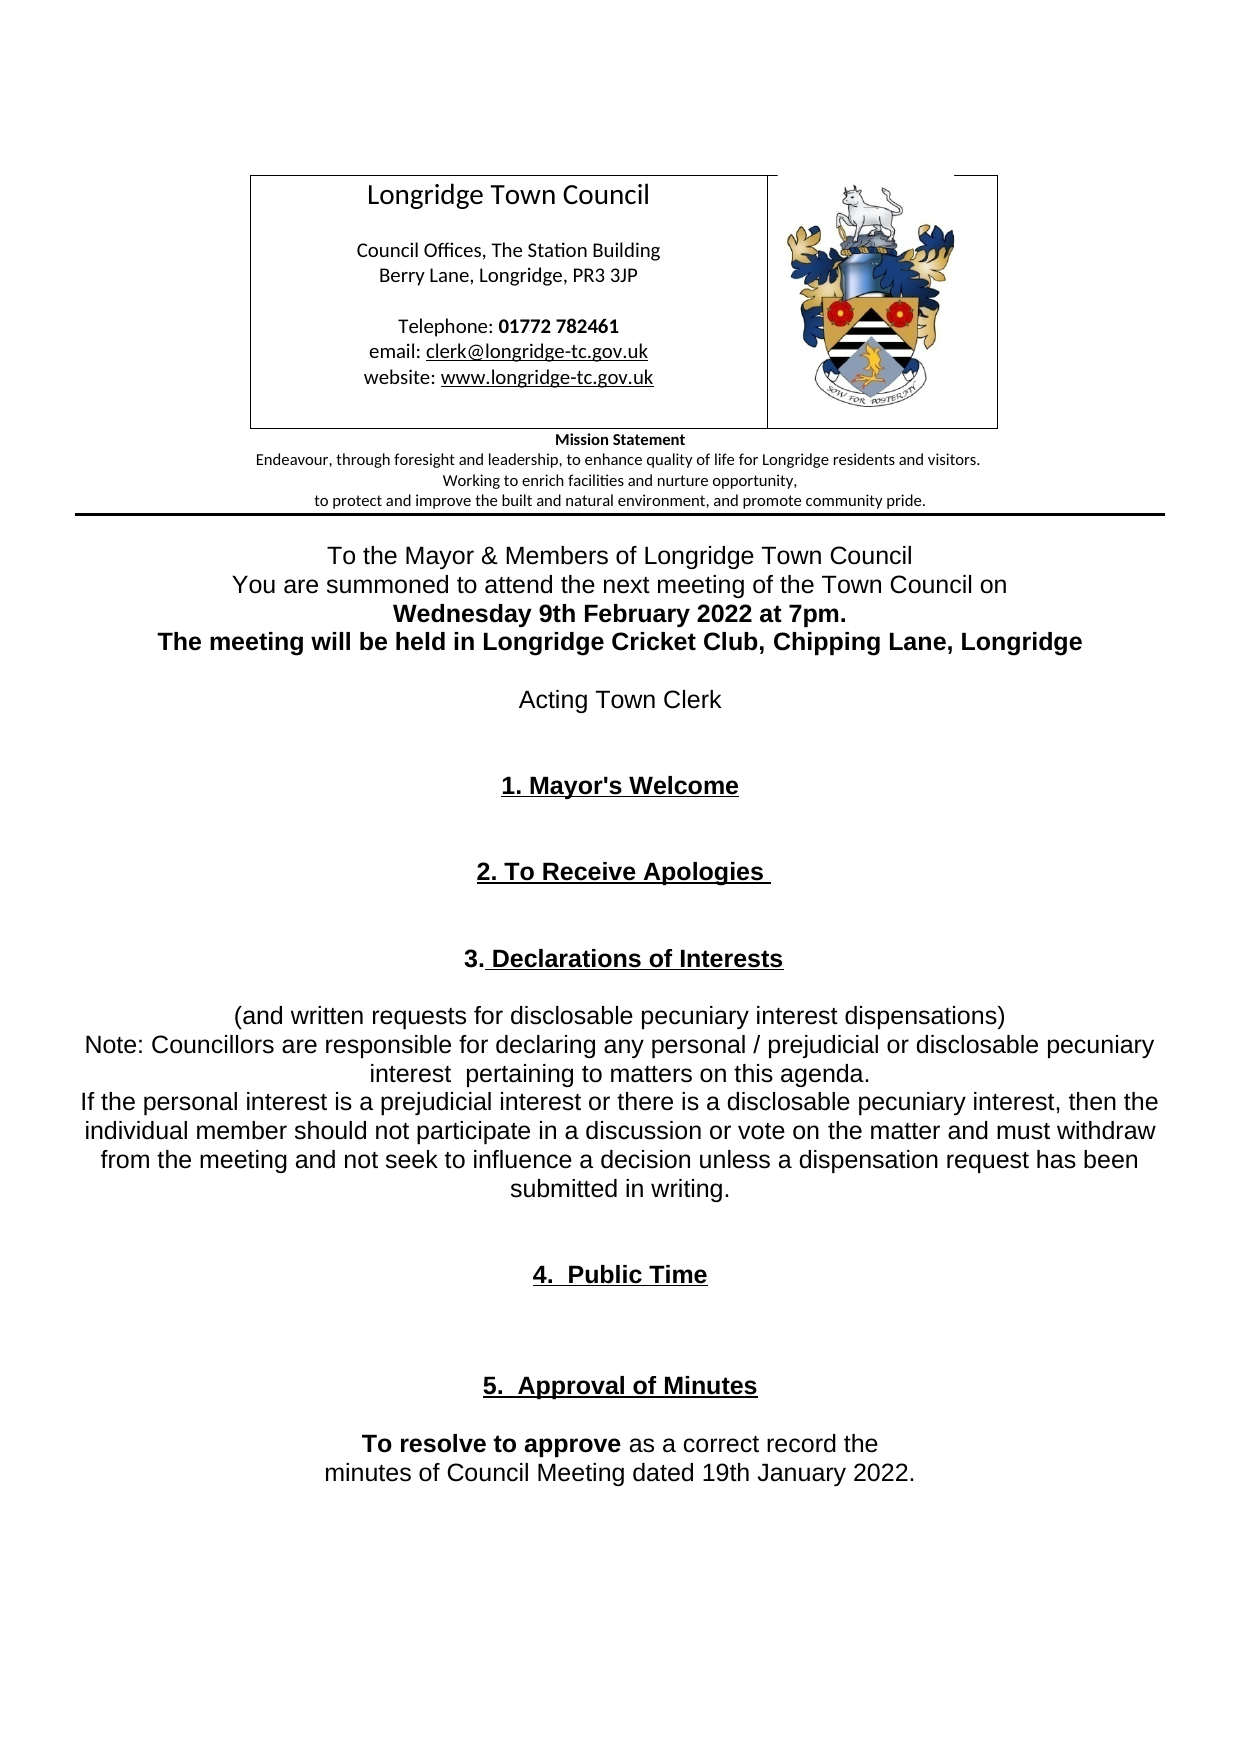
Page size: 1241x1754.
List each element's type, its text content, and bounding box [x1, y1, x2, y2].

picture [777, 175, 955, 407]
text (and written requests for disclosable pecuniary interest dispensations) [75, 1001, 1165, 1030]
text Endeavour, through foresight and leadership, to enhance quality of life for Longridge residents and visitors. [75, 449, 1165, 470]
text To the Mayor & Members of Longridge Town Council [75, 541, 1165, 570]
text to protect and improve the built and natural environment, and promote community pride. [75, 490, 1165, 513]
text 3. Declarations of Interests [75, 944, 1165, 972]
text Working to enrich facilities and nurture opportunity, [75, 470, 1165, 490]
text 1. Mayor's Welcome [75, 771, 1165, 800]
text Acting Town Clerk [75, 685, 1165, 714]
text If the personal interest is a prejudicial interest or there is a disclosable pecuniary interest, then the individual member should not participate in a discussion or vote on the matter and must withdraw from the meeting and not seek to influence a decision unless a dispensation request has been submitted in writing. [75, 1087, 1165, 1202]
text minutes of Council Meeting dated 19th January 2022. [75, 1457, 1165, 1486]
text Note: Councillors are responsible for declaring any personal / prejudicial or disclosable pecuniary interest pertaining to matters on this agenda. [75, 1030, 1165, 1087]
text You are summoned to attend the next meeting of the Town Council on [75, 570, 1165, 599]
text 5. Approval of Minutes [75, 1371, 1165, 1400]
table_header Longridge Town Council Council Offices, The Station Building Berry Lane, Longridge, PR3 3JP Telephone: 01772 782461 email: clerk@longridge-tc.gov.uk website: www.longridge-tc.gov.uk [251, 176, 767, 428]
table_header [768, 176, 997, 428]
text 4. Public Time [75, 1260, 1165, 1289]
text The meeting will be held in Longridge Cricket Club, Chipping Lane, Longridge [75, 627, 1165, 656]
text To resolve to approve as a correct record the [75, 1429, 1165, 1457]
text Wednesday 9th February 2022 at 7pm. [75, 599, 1165, 627]
text 2. To Receive Apologies [75, 857, 1165, 886]
text Mission Statement [75, 429, 1165, 449]
